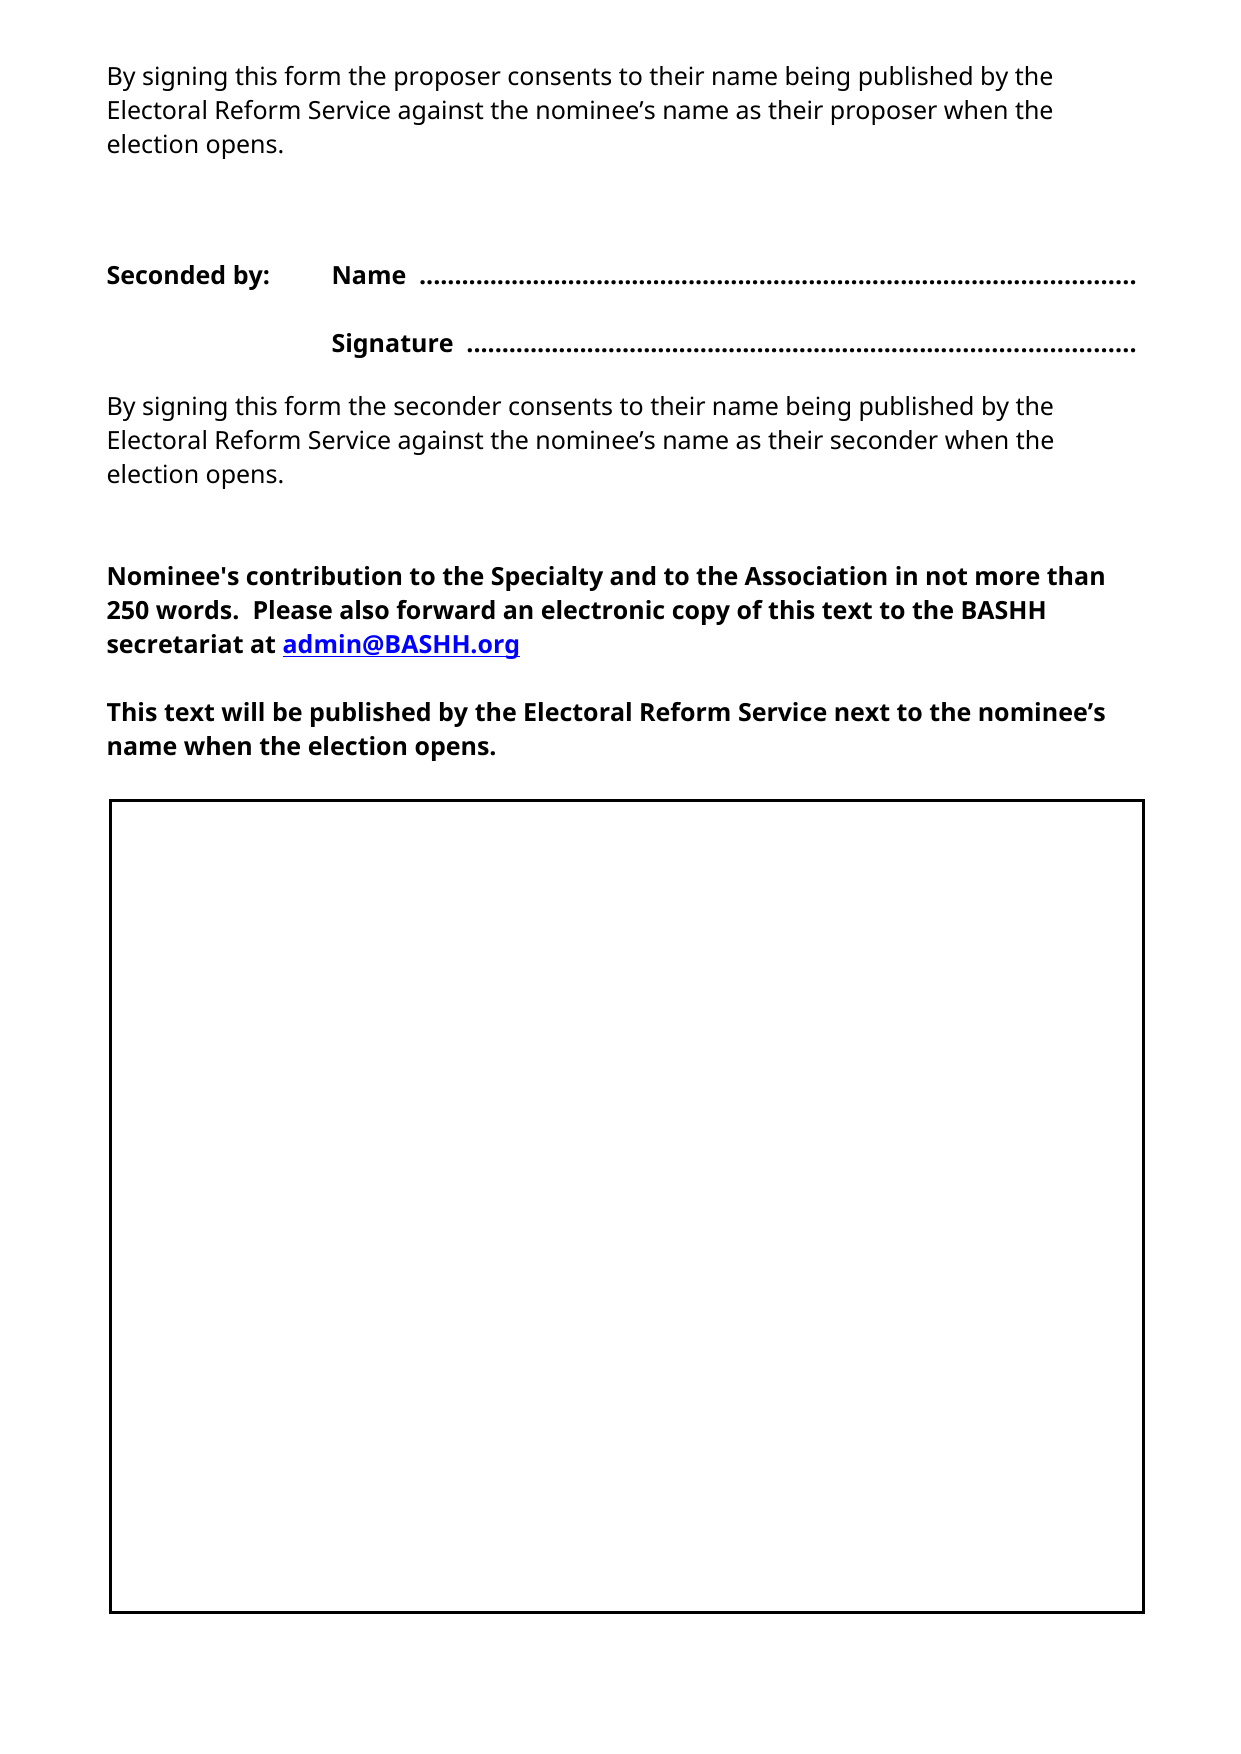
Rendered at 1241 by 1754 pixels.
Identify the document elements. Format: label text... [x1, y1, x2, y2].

text By signing this form the seconder consents to their name being published by the Electoral Reform Service against the nominee’s name as their seconder when the election opens. [106, 388, 1128, 491]
text By signing this form the proposer consents to their name being published by the Electoral Reform Service against the nominee’s name as their proposer when the election opens. [106, 58, 1128, 161]
text This text will be published by the Electoral Reform Service next to the nominee’s name when the election opens. [106, 695, 1128, 763]
text Signature [106, 326, 1128, 359]
subtitle Seconded by: Name [106, 257, 1128, 291]
text Nominee's contribution to the Specialty and to the Association in not more than 250 words. Please also forward an electronic copy of this text to the BASHH secretariat at admin@BASHH.org [106, 559, 1128, 661]
